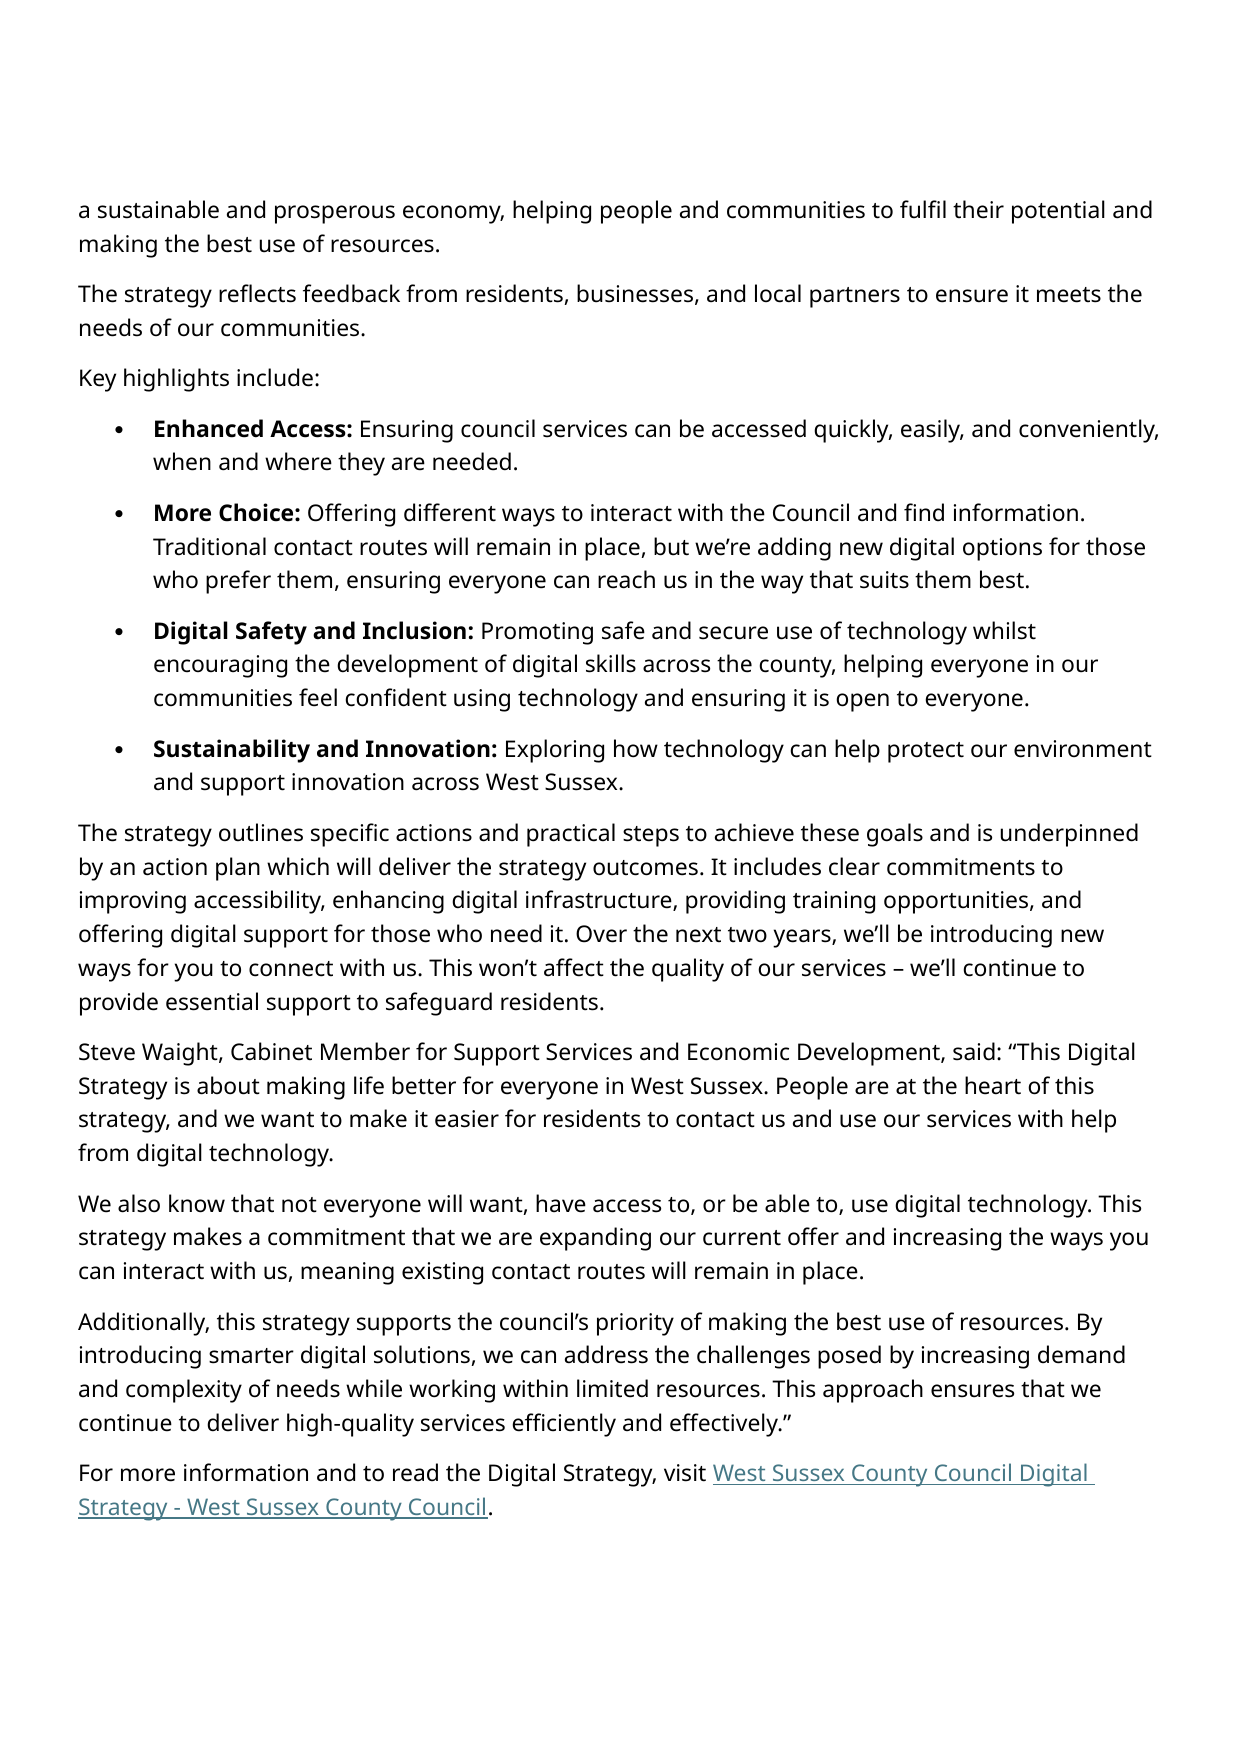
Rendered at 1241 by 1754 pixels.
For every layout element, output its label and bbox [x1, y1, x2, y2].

table_cell [34, 150, 1206, 1584]
